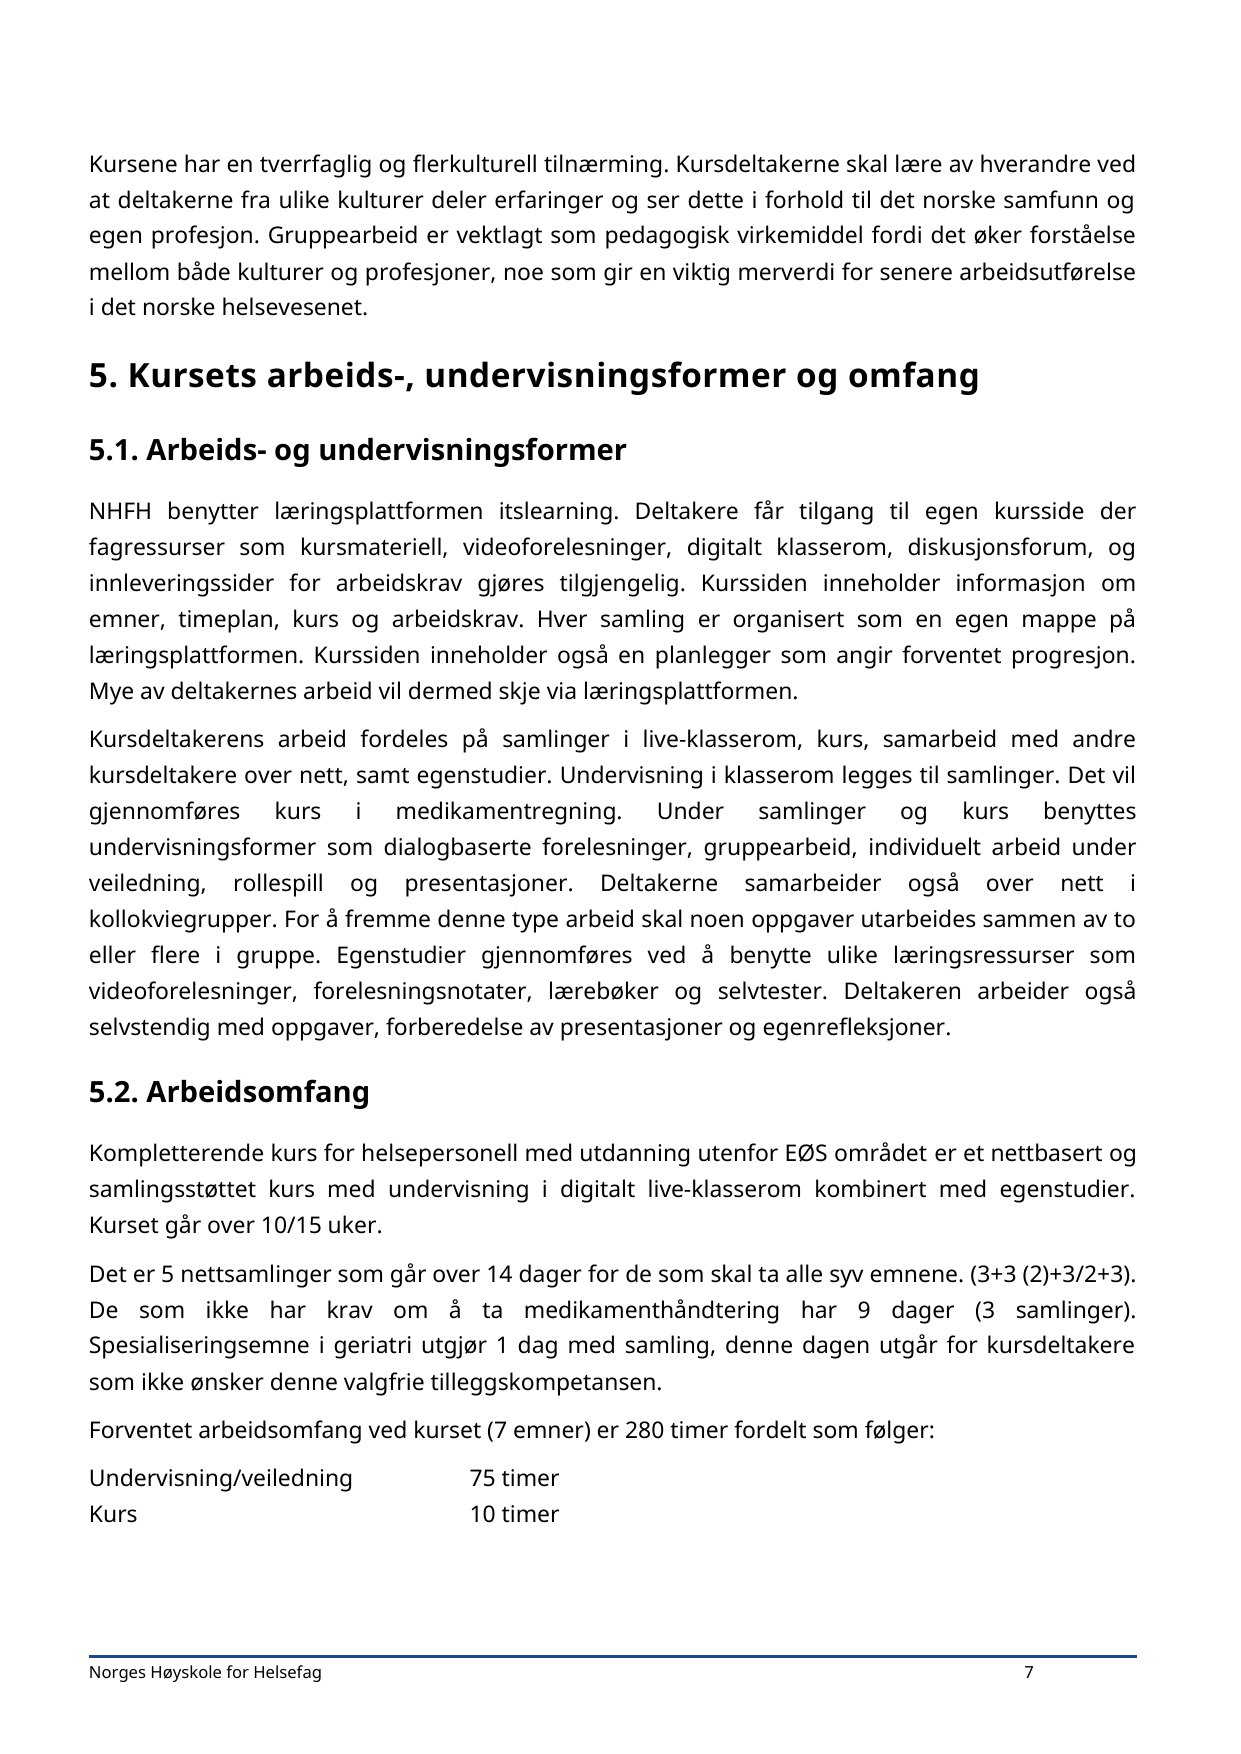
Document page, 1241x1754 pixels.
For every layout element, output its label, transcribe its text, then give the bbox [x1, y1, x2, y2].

text Forventet arbeidsomfang ved kurset (7 emner) er 280 timer fordelt som følger: [89, 1414, 1137, 1445]
subtitle 5. Kursets arbeids-, undervisningsformer og omfang [89, 352, 1137, 398]
text Kurs 10 timer [89, 1498, 1137, 1529]
text Kompletterende kurs for helsepersonell med utdanning utenfor EØS området er et nettbasert og samlingsstøttet kurs med undervisning i digitalt live-klasserom kombinert med egenstudier. Kurset går over 10/15 uker. [89, 1137, 1137, 1240]
text Det er 5 nettsamlinger som går over 14 dager for de som skal ta alle syv emnene. (3+3 (2)+3/2+3). De som ikke har krav om å ta medikamenthåndtering har 9 dager (3 samlinger). Spesialiseringsemne i geriatri utgjør 1 dag med samling, denne dagen utgår for kursdeltakere som ikke ønsker denne valgfrie tilleggskompetansen. [89, 1258, 1137, 1397]
text Kursene har en tverrfaglig og flerkulturell tilnærming. Kursdeltakerne skal lære av hverandre ved at deltakerne fra ulike kulturer deler erfaringer og ser dette i forhold til det norske samfunn og egen profesjon. Gruppearbeid er vektlagt som pedagogisk virkemiddel fordi det øker forståelse mellom både kulturer og profesjoner, noe som gir en viktig merverdi for senere arbeidsutførelse i det norske helsevesenet. [89, 148, 1137, 323]
text Undervisning/veiledning 75 timer [89, 1462, 1137, 1493]
text Kursdeltakerens arbeid fordeles på samlinger i live-klasserom, kurs, samarbeid med andre kursdeltakere over nett, samt egenstudier. Undervisning i klasserom legges til samlinger. Det vil gjennomføres kurs i medikamentregning. Under samlinger og kurs benyttes undervisningsformer som dialogbaserte forelesninger, gruppearbeid, individuelt arbeid under veiledning, rollespill og presentasjoner. Deltakerne samarbeider også over nett i kollokviegrupper. For å fremme denne type arbeid skal noen oppgaver utarbeides sammen av to eller flere i gruppe. Egenstudier gjennomføres ved å benytte ulike læringsressurser som videoforelesninger, forelesningsnotater, lærebøker og selvtester. Deltakeren arbeider også selvstendig med oppgaver, forberedelse av presentasjoner og egenrefleksjoner. [89, 723, 1137, 1042]
subtitle 5.1. Arbeids- og undervisningsformer [89, 429, 1137, 469]
subtitle 5.2. Arbeidsomfang [89, 1072, 1137, 1111]
text NHFH benytter læringsplattformen itslearning. Deltakere får tilgang til egen kursside der fagressurser som kursmateriell, videoforelesninger, digitalt klasserom, diskusjonsforum, og innleveringssider for arbeidskrav gjøres tilgjengelig. Kurssiden inneholder informasjon om emner, timeplan, kurs og arbeidskrav. Hver samling er organisert som en egen mappe på læringsplattformen. Kurssiden inneholder også en planlegger som angir forventet progresjon. Mye av deltakernes arbeid vil dermed skje via læringsplattformen. [89, 495, 1137, 706]
